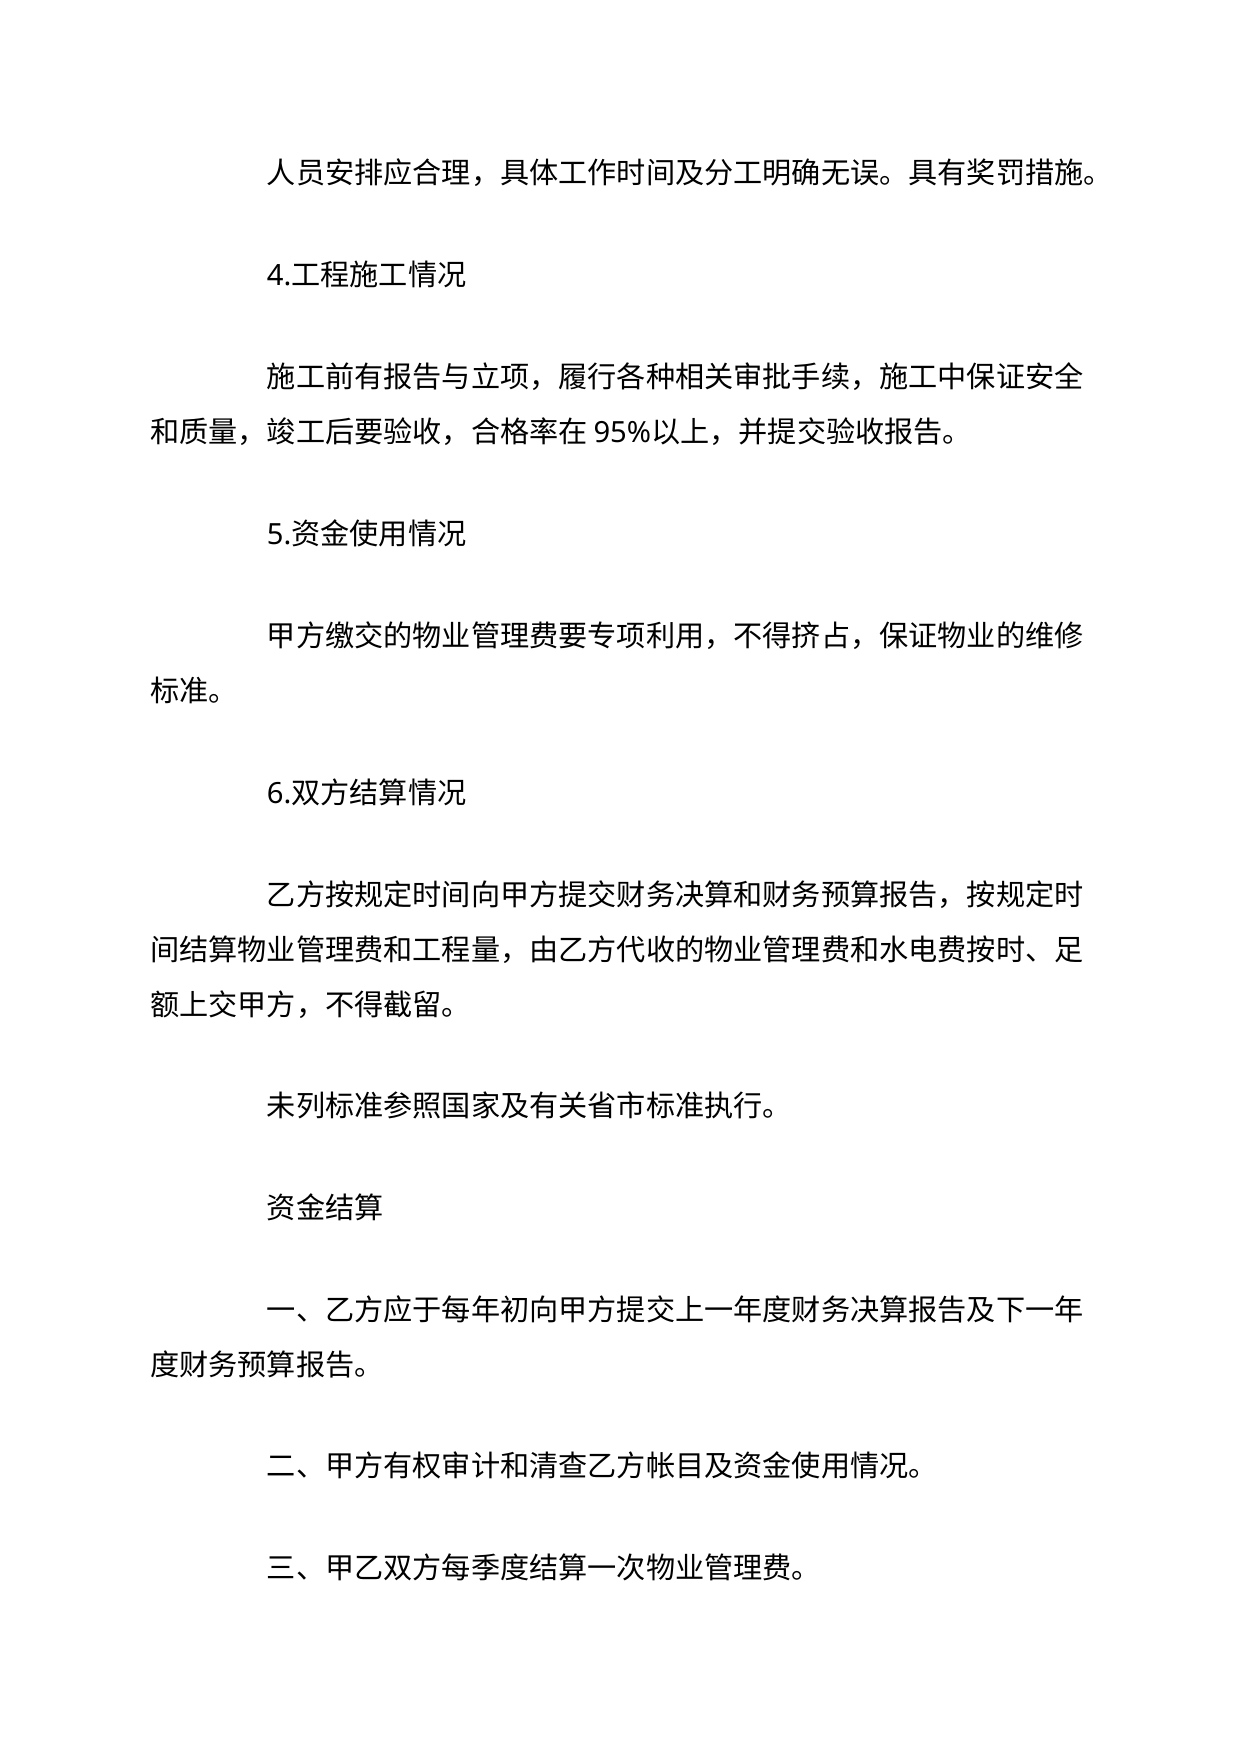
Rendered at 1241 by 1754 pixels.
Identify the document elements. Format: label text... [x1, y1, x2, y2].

text 人员安排应合理，具体工作时间及分工明确无误。具有奖罚措施。 [150, 150, 1090, 192]
text 资金结算 [150, 1184, 1090, 1227]
text 一、乙方应于每年初向甲方提交上一年度财务决算报告及下一年度财务预算报告。 [150, 1286, 1090, 1383]
text 4.工程施工情况 [150, 252, 1090, 294]
text 二、甲方有权审计和清查乙方帐目及资金使用情况。 [150, 1443, 1090, 1485]
text 三、甲乙双方每季度结算一次物业管理费。 [150, 1545, 1090, 1587]
text 乙方按规定时间向甲方提交财务决算和财务预算报告，按规定时间结算物业管理费和工程量，由乙方代收的物业管理费和水电费按时、足额上交甲方，不得截留。 [150, 871, 1090, 1023]
text 6.双方结算情况 [150, 769, 1090, 812]
text 施工前有报告与立项，履行各种相关审批手续，施工中保证安全和质量，竣工后要验收，合格率在95%以上，并提交验收报告。 [150, 354, 1090, 451]
text 未列标准参照国家及有关省市标准执行。 [150, 1083, 1090, 1125]
text 5.资金使用情况 [150, 511, 1090, 553]
text 甲方缴交的物业管理费要专项利用，不得挤占，保证物业的维修标准。 [150, 613, 1090, 710]
